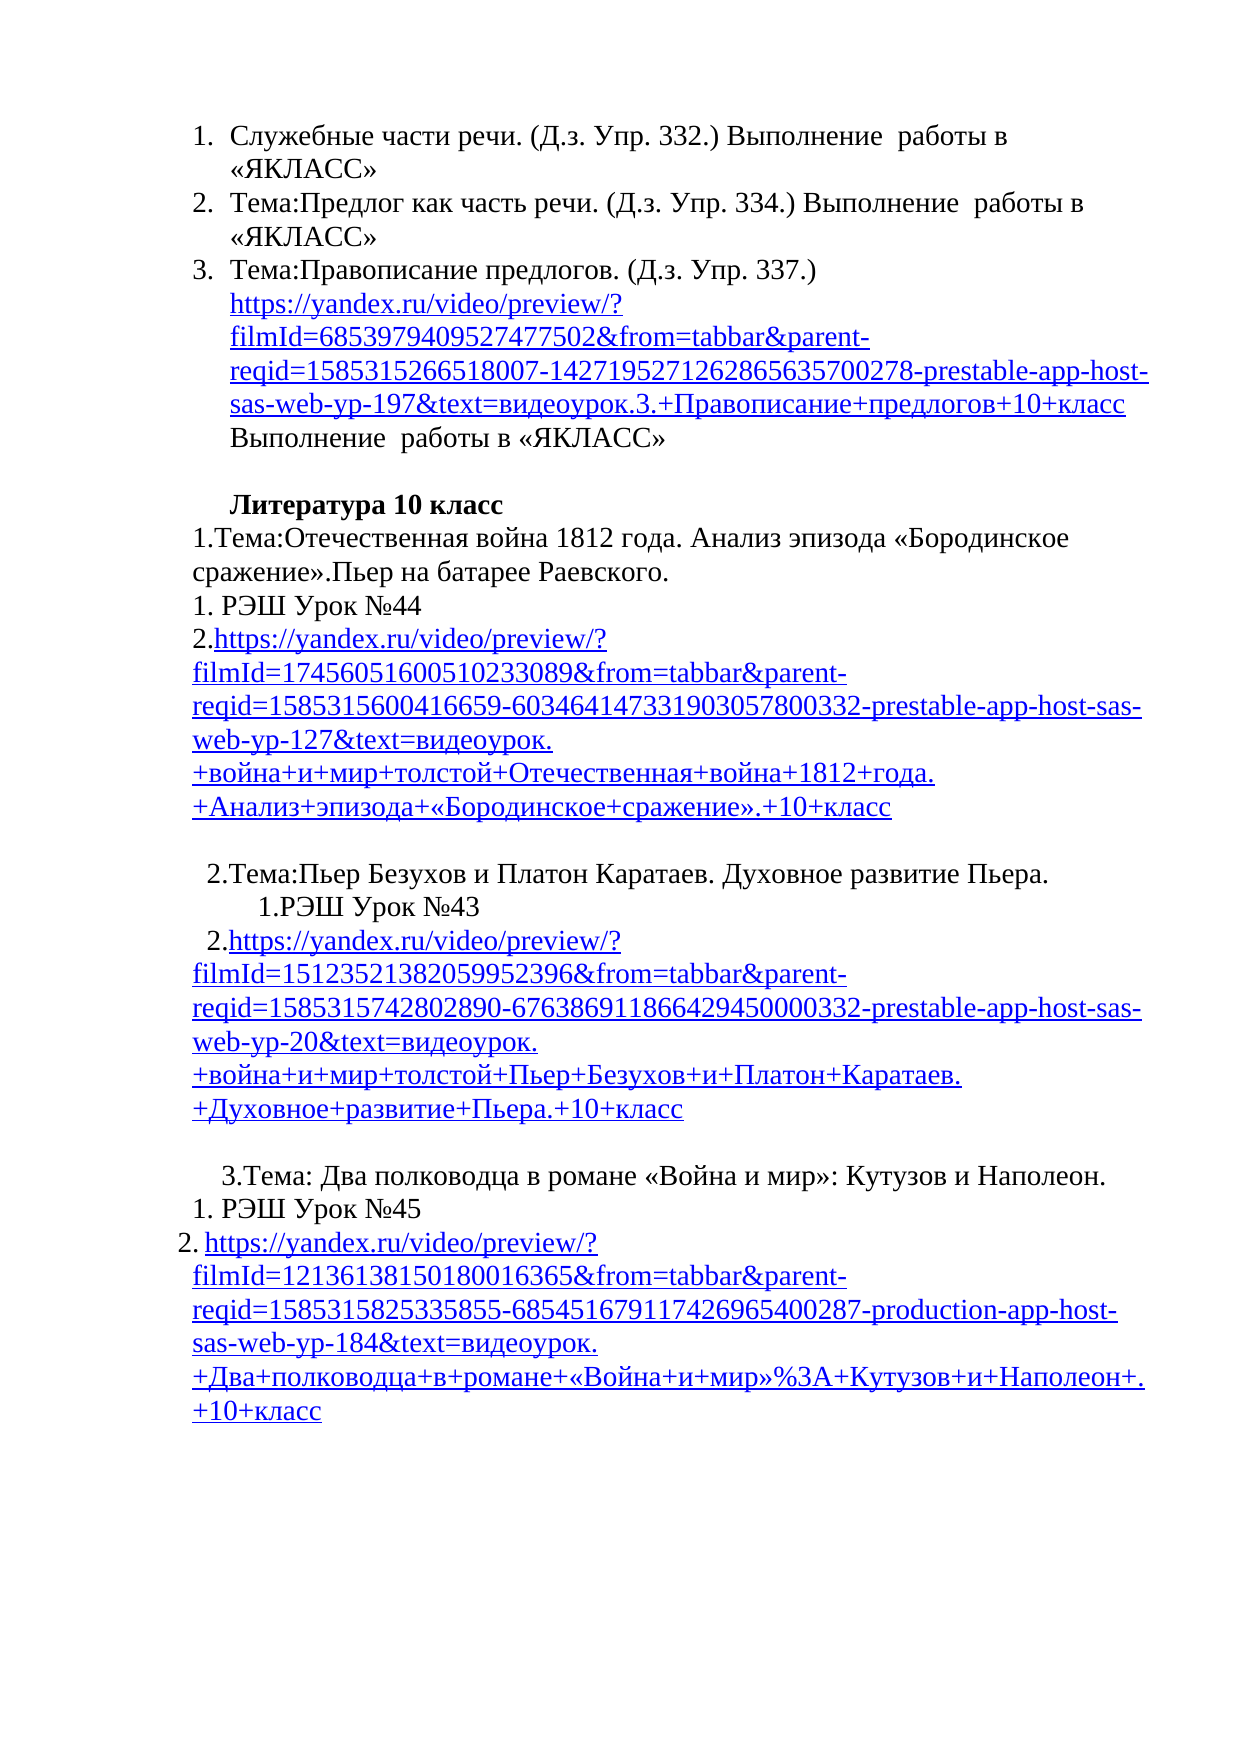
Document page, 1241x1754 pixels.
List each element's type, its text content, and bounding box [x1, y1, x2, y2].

list 1.Тема:Отечественная война 1812 года. Анализ эпизода «Бородинское сражение».Пьер на батарее Раевского. [192, 521, 1152, 588]
list Тема:Правописание предлогов. (Д.з. Упр. 337.) https://yandex.ru/video/preview/?filmId=6853979409527477502&from=tabbar&parent-reqid=1585315266518007-1427195271262865635700278-prestable-app-host-sas-web-yp-197&text=видеоурок.3.+Правописание+предлогов+10+класс [192, 252, 1152, 420]
text 1.РЭШ Урок №43 [177, 889, 1152, 923]
text 2. https://yandex.ru/video/preview/?filmId=12136138150180016365&from=tabbar&parent-reqid=1585315825335855-685451679117426965400287-production-app-host-sas-web-yp-184&text=видеоурок.+Два+полководца+в+романе+«Война+и+мир»%3A+Кутузов+и+Наполеон+.+10+класс [177, 1225, 1152, 1426]
text 2.https://yandex.ru/video/preview/?filmId=15123521382059952396&from=tabbar&parent-reqid=1585315742802890-676386911866429450000332-prestable-app-host-sas-web-yp-20&text=видеоурок.+война+и+мир+толстой+Пьер+Безухов+и+Платон+Каратаев.+Духовное+развитие+Пьера.+10+класс [177, 923, 1152, 1124]
list Выполнение работы в «ЯКЛАСС» [229, 420, 1152, 453]
list 2.https://yandex.ru/video/preview/?filmId=17456051600510233089&from=tabbar&parent-reqid=1585315600416659-603464147331903057800332-prestable-app-host-sas-web-yp-127&text=видеоурок.+война+и+мир+толстой+Отечественная+война+1812+года.+Анализ+эпизода+«Бородинское+сражение».+10+класс [192, 621, 1152, 822]
list Тема:Предлог как часть речи. (Д.з. Упр. 334.) Выполнение работы в «ЯКЛАСС» [192, 185, 1152, 252]
list 1. РЭШ Урок №44 [192, 588, 1152, 621]
text 3.Тема: Два полководца в романе «Война и мир»: Кутузов и Наполеон. [177, 1158, 1152, 1191]
list Литература 10 класс [229, 487, 1152, 521]
list Служебные части речи. (Д.з. Упр. 332.) Выполнение работы в «ЯКЛАСС» [192, 118, 1152, 185]
text 1. РЭШ Урок №45 [177, 1191, 1152, 1225]
text 2.Тема:Пьер Безухов и Платон Каратаев. Духовное развитие Пьера. [177, 856, 1152, 889]
